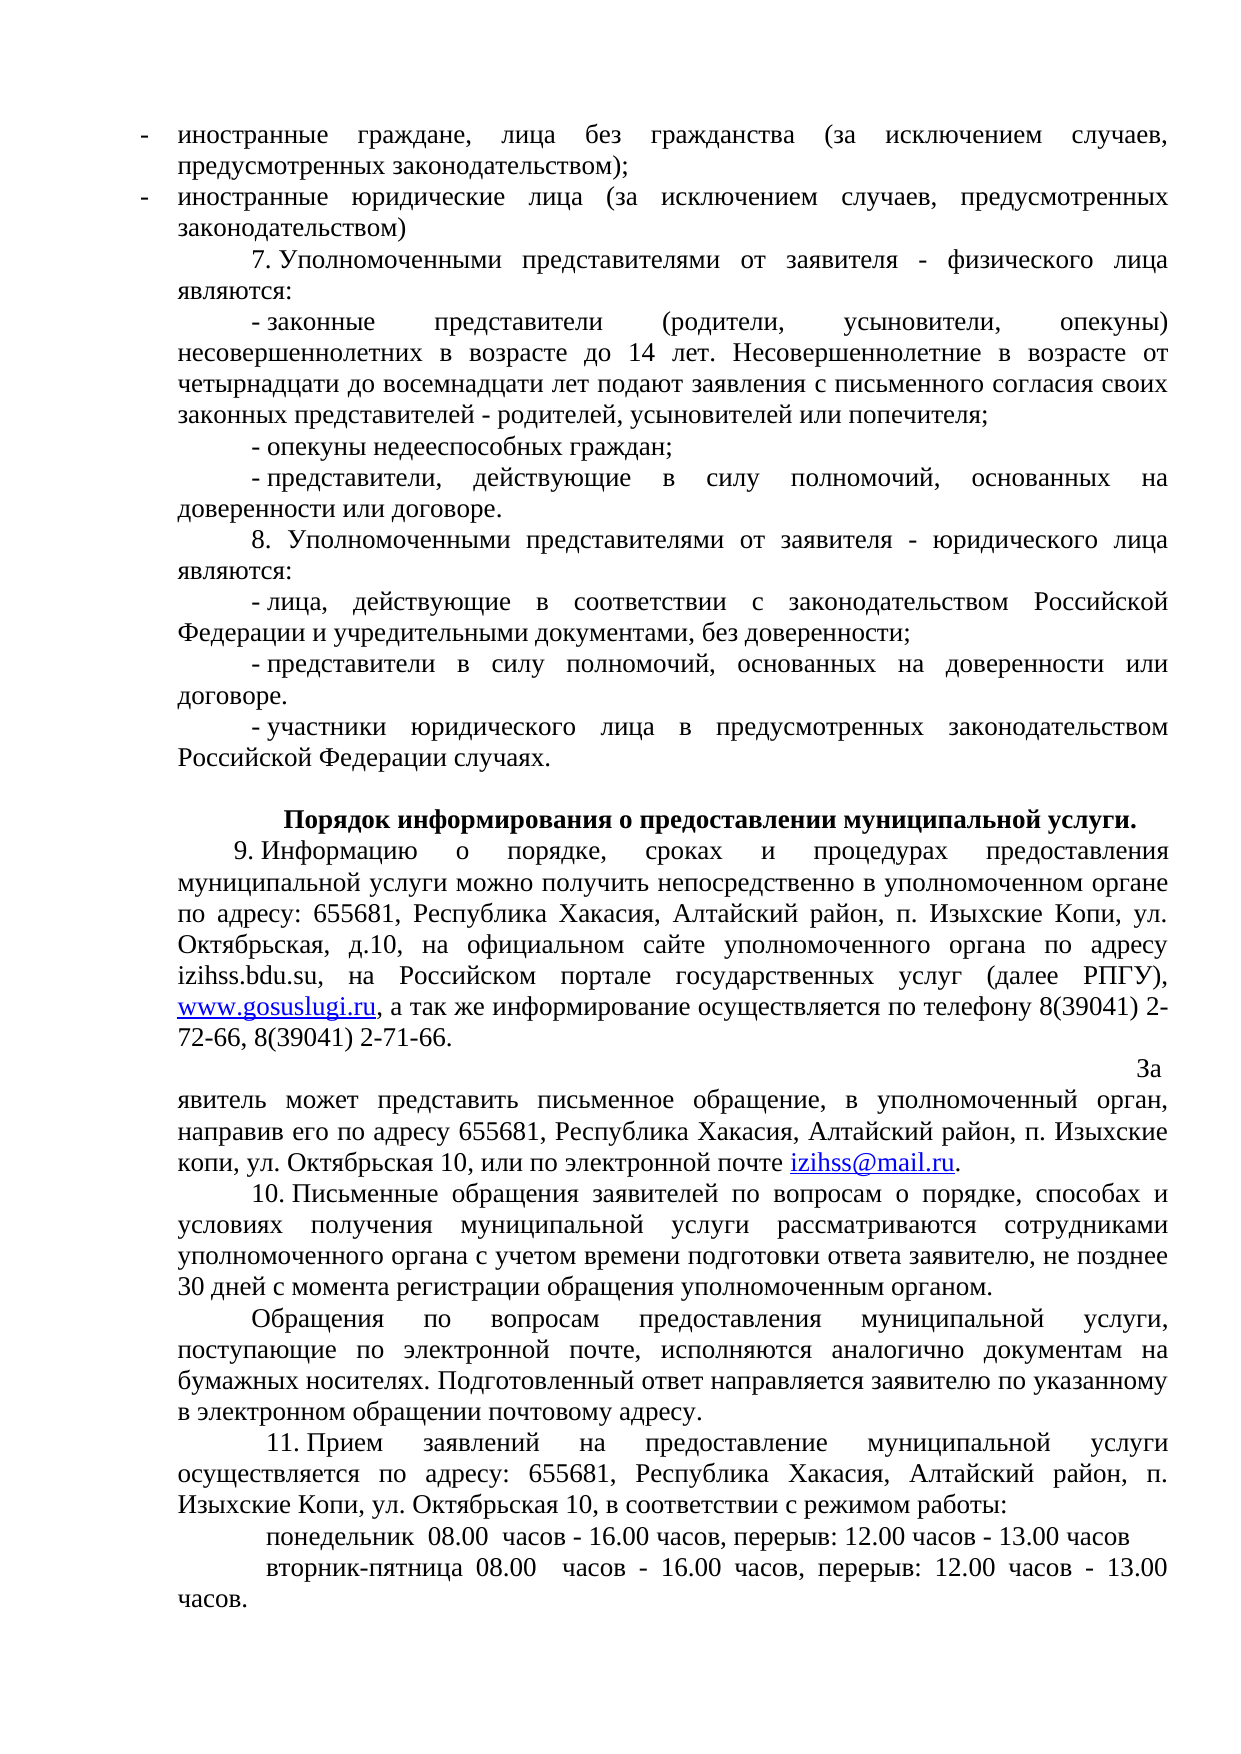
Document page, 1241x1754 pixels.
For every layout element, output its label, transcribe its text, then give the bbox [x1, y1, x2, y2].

text 7. Уполномоченными представителями от заявителя - физического лица являются: [177, 243, 1169, 305]
text понедельник 08.00 часов - 16.00 часов, перерыв: 12.00 часов - 13.00 часов [177, 1520, 1169, 1551]
text 11. Прием заявлений на предоставление муниципальной услуги осуществляется по адресу: 655681, Республика Хакасия, Алтайский район, п. Изыхские Копи, ул. Октябрьская 10, в соответствии с режимом работы: [177, 1426, 1169, 1520]
text - представители в силу полномочий, основанных на доверенности или договоре. [177, 648, 1169, 710]
text 10. Письменные обращения заявителей по вопросам о порядке, способах и условиях получения муниципальной услуги рассматриваются сотрудниками уполномоченного органа с учетом времени подготовки ответа заявителю, не позднее 30 дней с момента регистрации обращения уполномоченным органом. [177, 1177, 1169, 1302]
list иностранные юридические лица (за исключением случаев, предусмотренных законодательством) [140, 180, 1169, 243]
list иностранные граждане, лица без гражданства (за исключением случаев, предусмотренных законодательством); [140, 118, 1169, 180]
text Обращения по вопросам предоставления муниципальной услуги, поступающие по электронной почте, исполняются аналогично документам на бумажных носителях. Подготовленный ответ направляется заявителю по указанному в электронном обращении почтовому адресу. [177, 1302, 1169, 1426]
text - опекуны недееспособных граждан; [177, 429, 1169, 461]
text - представители, действующие в силу полномочий, основанных на доверенности или договоре. [177, 461, 1169, 523]
text - участники юридического лица в предусмотренных законодательством Российской Федерации случаях. [177, 710, 1169, 772]
text - лица, действующие в соответствии с законодательством Российской Федерации и учредительными документами, без доверенности; [177, 585, 1169, 648]
text Заявитель может представить письменное обращение, в уполномоченный орган, направив его по адресу 655681, Республика Хакасия, Алтайский район, п. Изыхские копи, ул. Октябрьская 10, или по электронной почте izihss@mail.ru. [177, 1052, 1169, 1177]
text Порядок информирования о предоставлении муниципальной услуги. [177, 803, 1169, 834]
text 8. Уполномоченными представителями от заявителя - юридического лица являются: [177, 523, 1169, 585]
text 9. Информацию о порядке, сроках и процедурах предоставления муниципальной услуги можно получить непосредственно в уполномоченном органе по адресу: 655681, Республика Хакасия, Алтайский район, п. Изыхские Копи, ул. Октябрьская, д.10, на официальном сайте уполномоченного органа по адресу izihss.bdu.su, на Российском портале государственных услуг (далее РПГУ), www.gosuslugi.ru, а так же информирование осуществляется по телефону 8(39041) 2-72-66, 8(39041) 2-71-66. [177, 834, 1169, 1052]
text - законные представители (родители, усыновители, опекуны) несовершеннолетних в возрасте до 14 лет. Несовершеннолетние в возрасте от четырнадцати до восемнадцати лет подают заявления с письменного согласия своих законных представителей - родителей, усыновителей или попечителя; [177, 305, 1169, 429]
text вторник-пятница 08.00 часов - 16.00 часов, перерыв: 12.00 часов - 13.00 часов. [177, 1551, 1169, 1613]
